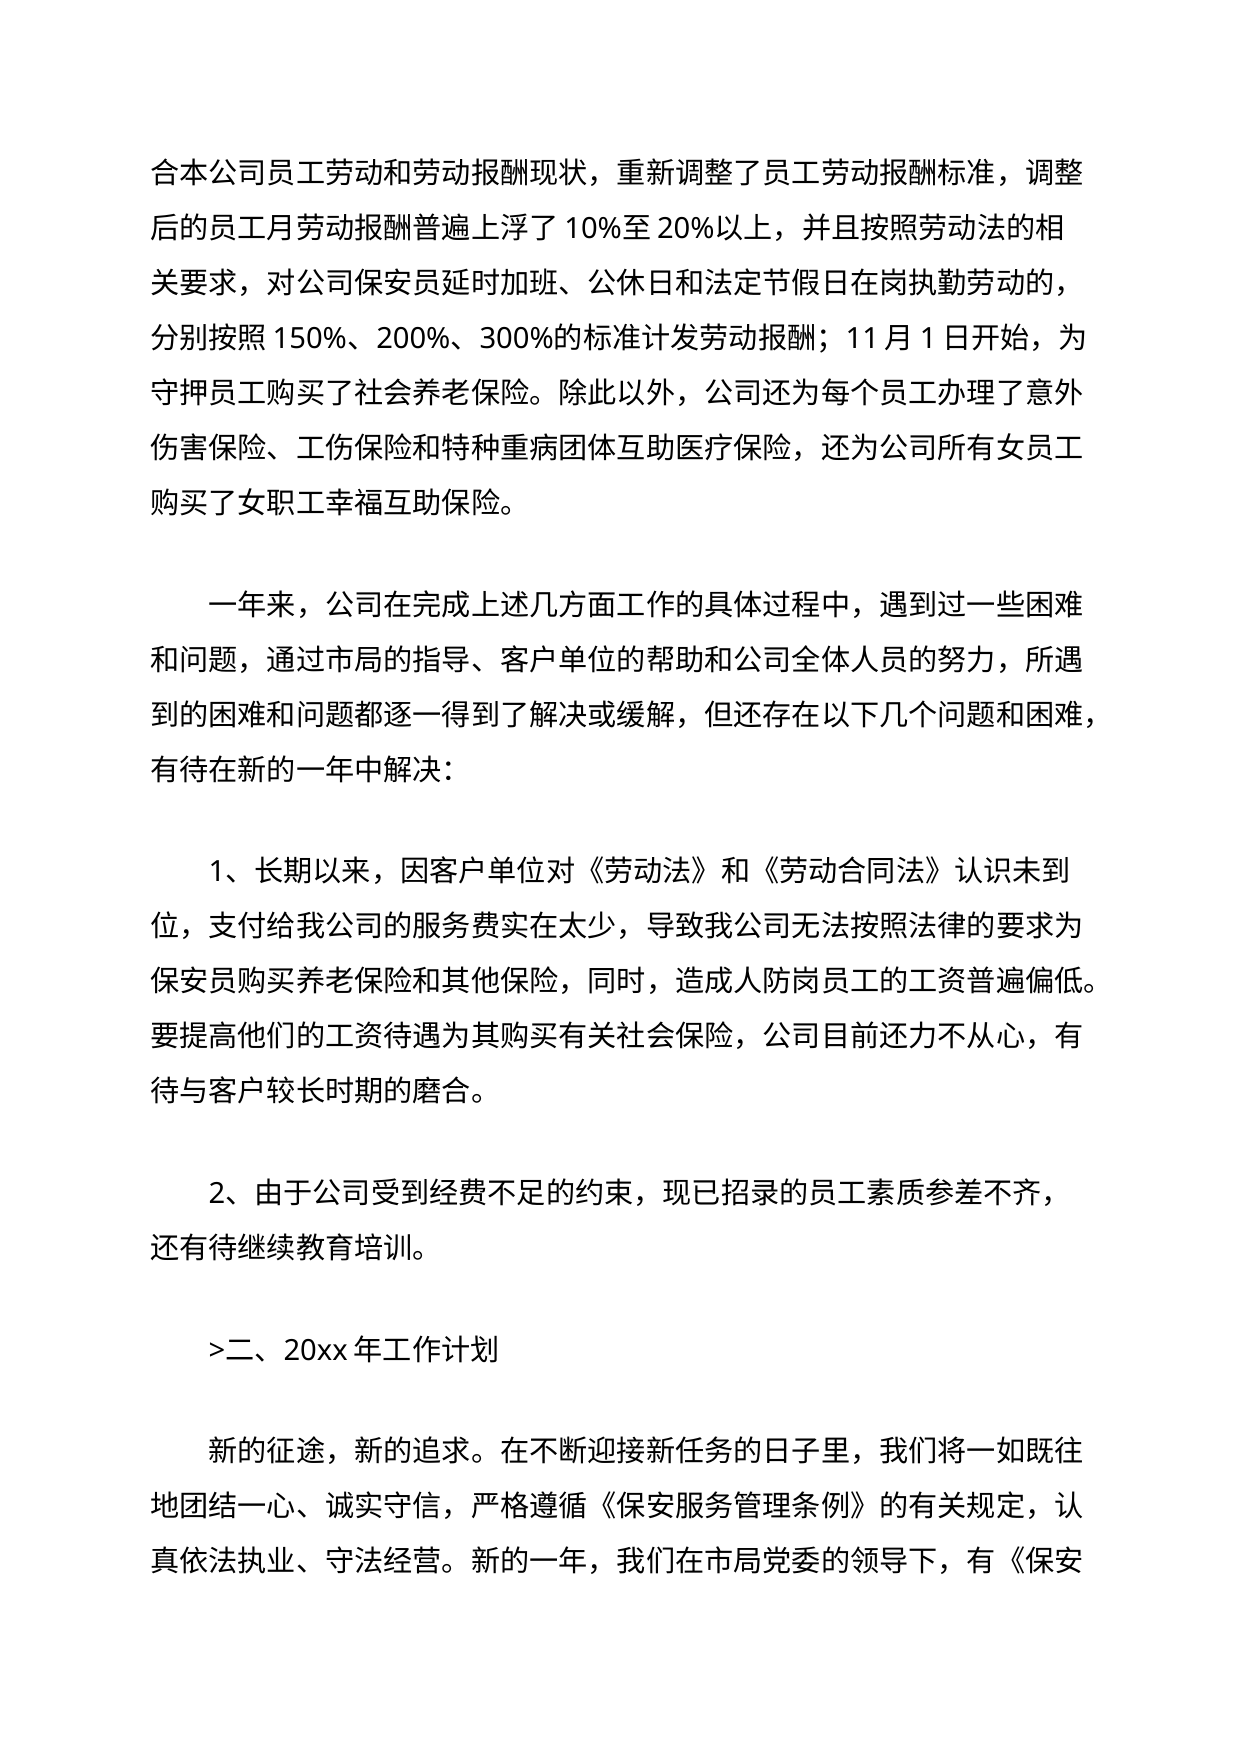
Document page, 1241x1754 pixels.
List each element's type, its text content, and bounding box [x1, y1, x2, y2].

text >二、20xx年工作计划 [150, 1326, 1090, 1368]
text 1、长期以来，因客户单位对《劳动法》和《劳动合同法》认识未到位，支付给我公司的服务费实在太少，导致我公司无法按照法律的要求为保安员购买养老保险和其他保险，同时，造成人防岗员工的工资普遍偏低。要提高他们的工资待遇为其购买有关社会保险，公司目前还力不从心，有待与客户较长时期的磨合。 [150, 848, 1090, 1110]
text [150, 150, 1090, 522]
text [150, 1428, 1090, 1580]
text 2、由于公司受到经费不足的约束，现已招录的员工素质参差不齐，还有待继续教育培训。 [150, 1169, 1090, 1267]
text 一年来，公司在完成上述几方面工作的具体过程中，遇到过一些困难和问题，通过市局的指导、客户单位的帮助和公司全体人员的努力，所遇到的困难和问题都逐一得到了解决或缓解，但还存在以下几个问题和困难，有待在新的一年中解决： [150, 581, 1090, 788]
